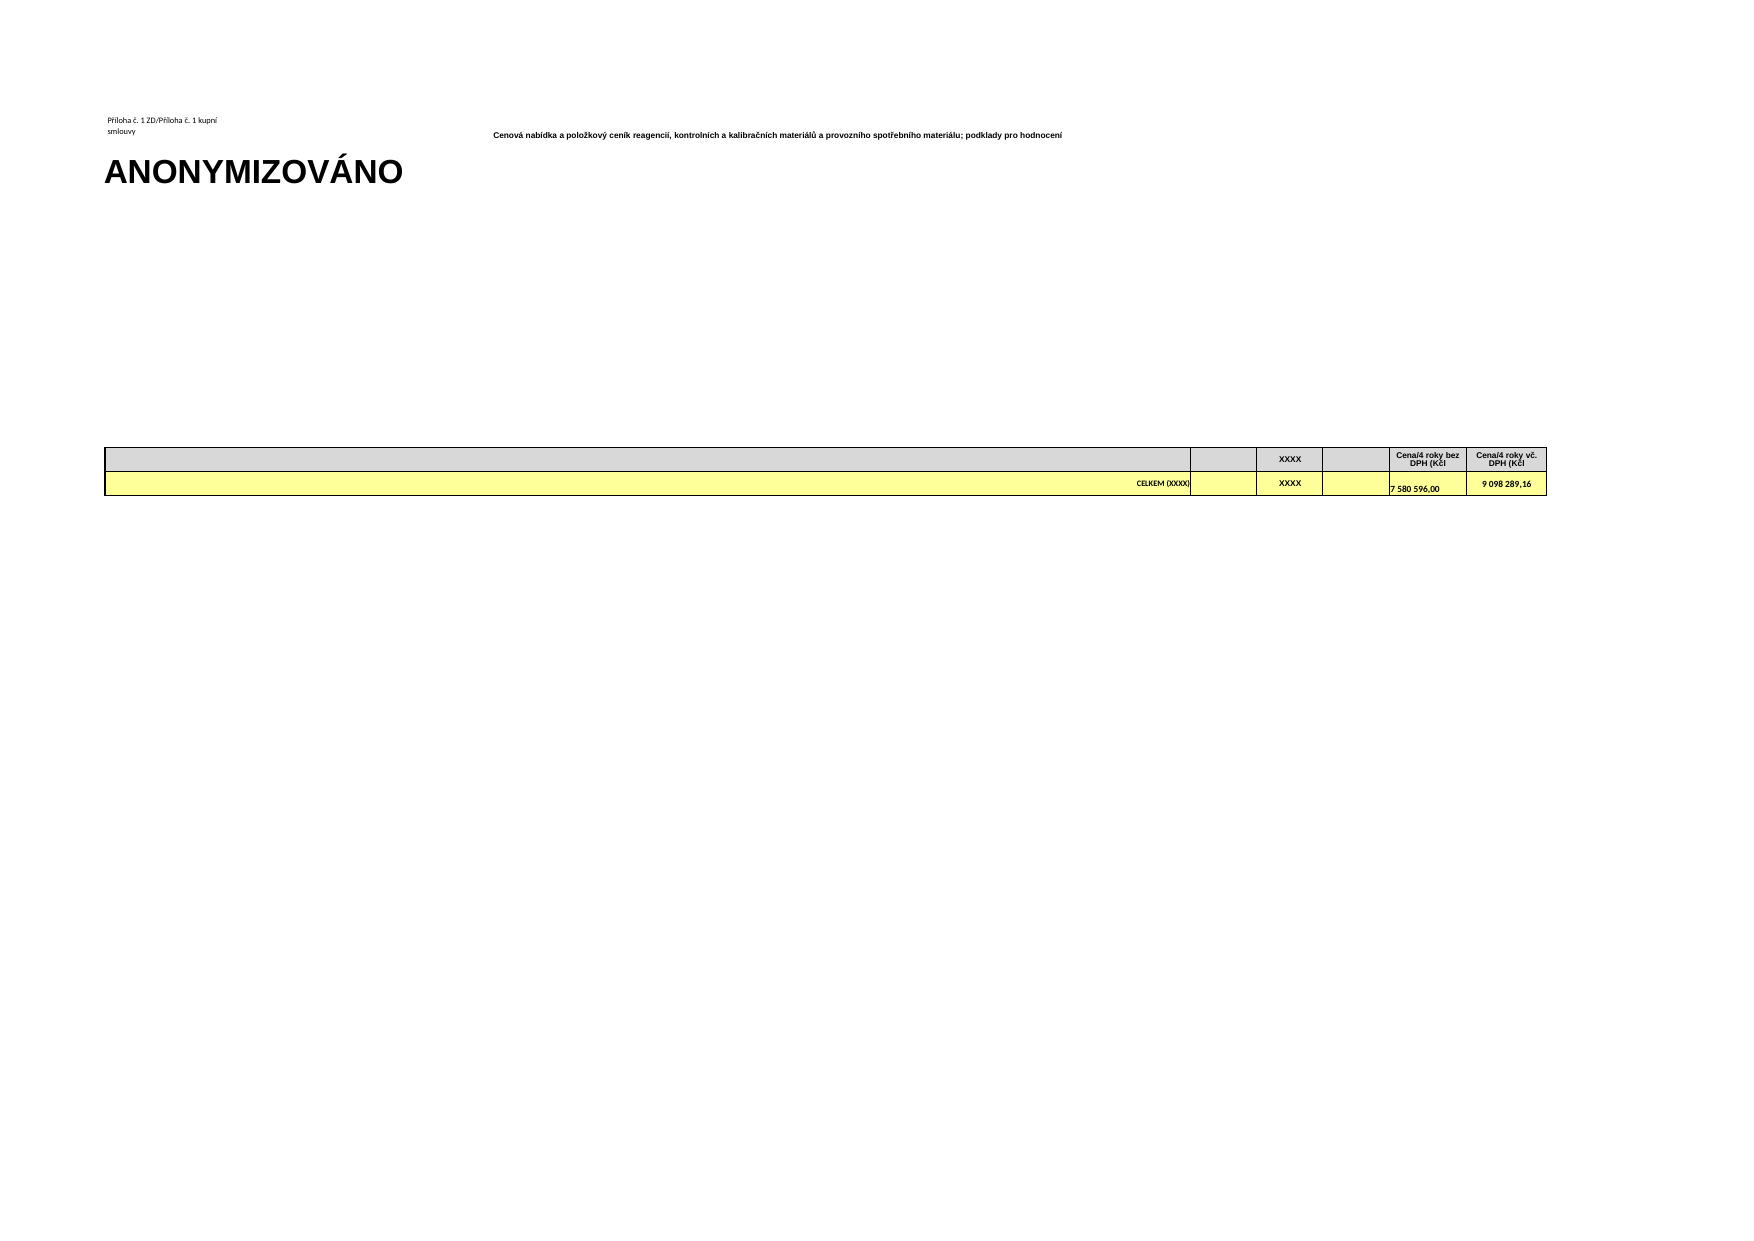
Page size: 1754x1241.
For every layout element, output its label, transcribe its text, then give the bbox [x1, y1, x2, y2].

table_cell 7 580 596,00 [1390, 472, 1466, 495]
table_header XXXX [1257, 448, 1322, 471]
table_cell CELKEM (XXXX) [106, 472, 1190, 495]
table_cell 9 098 289,16 [1467, 472, 1546, 495]
table_cell XXXX [1257, 472, 1322, 495]
table_header [1323, 448, 1389, 471]
table_header [106, 448, 1190, 471]
text ANONYMIZOVÁNO [103, 152, 1548, 191]
table_cell [1323, 472, 1389, 495]
table_header [1191, 448, 1256, 471]
table_cell [1191, 472, 1256, 495]
table_header Cena/4 roky bez DPH (Kčl [1390, 448, 1466, 471]
table_header Cena/4 roky vč. DPH (Kčl [1467, 448, 1546, 471]
